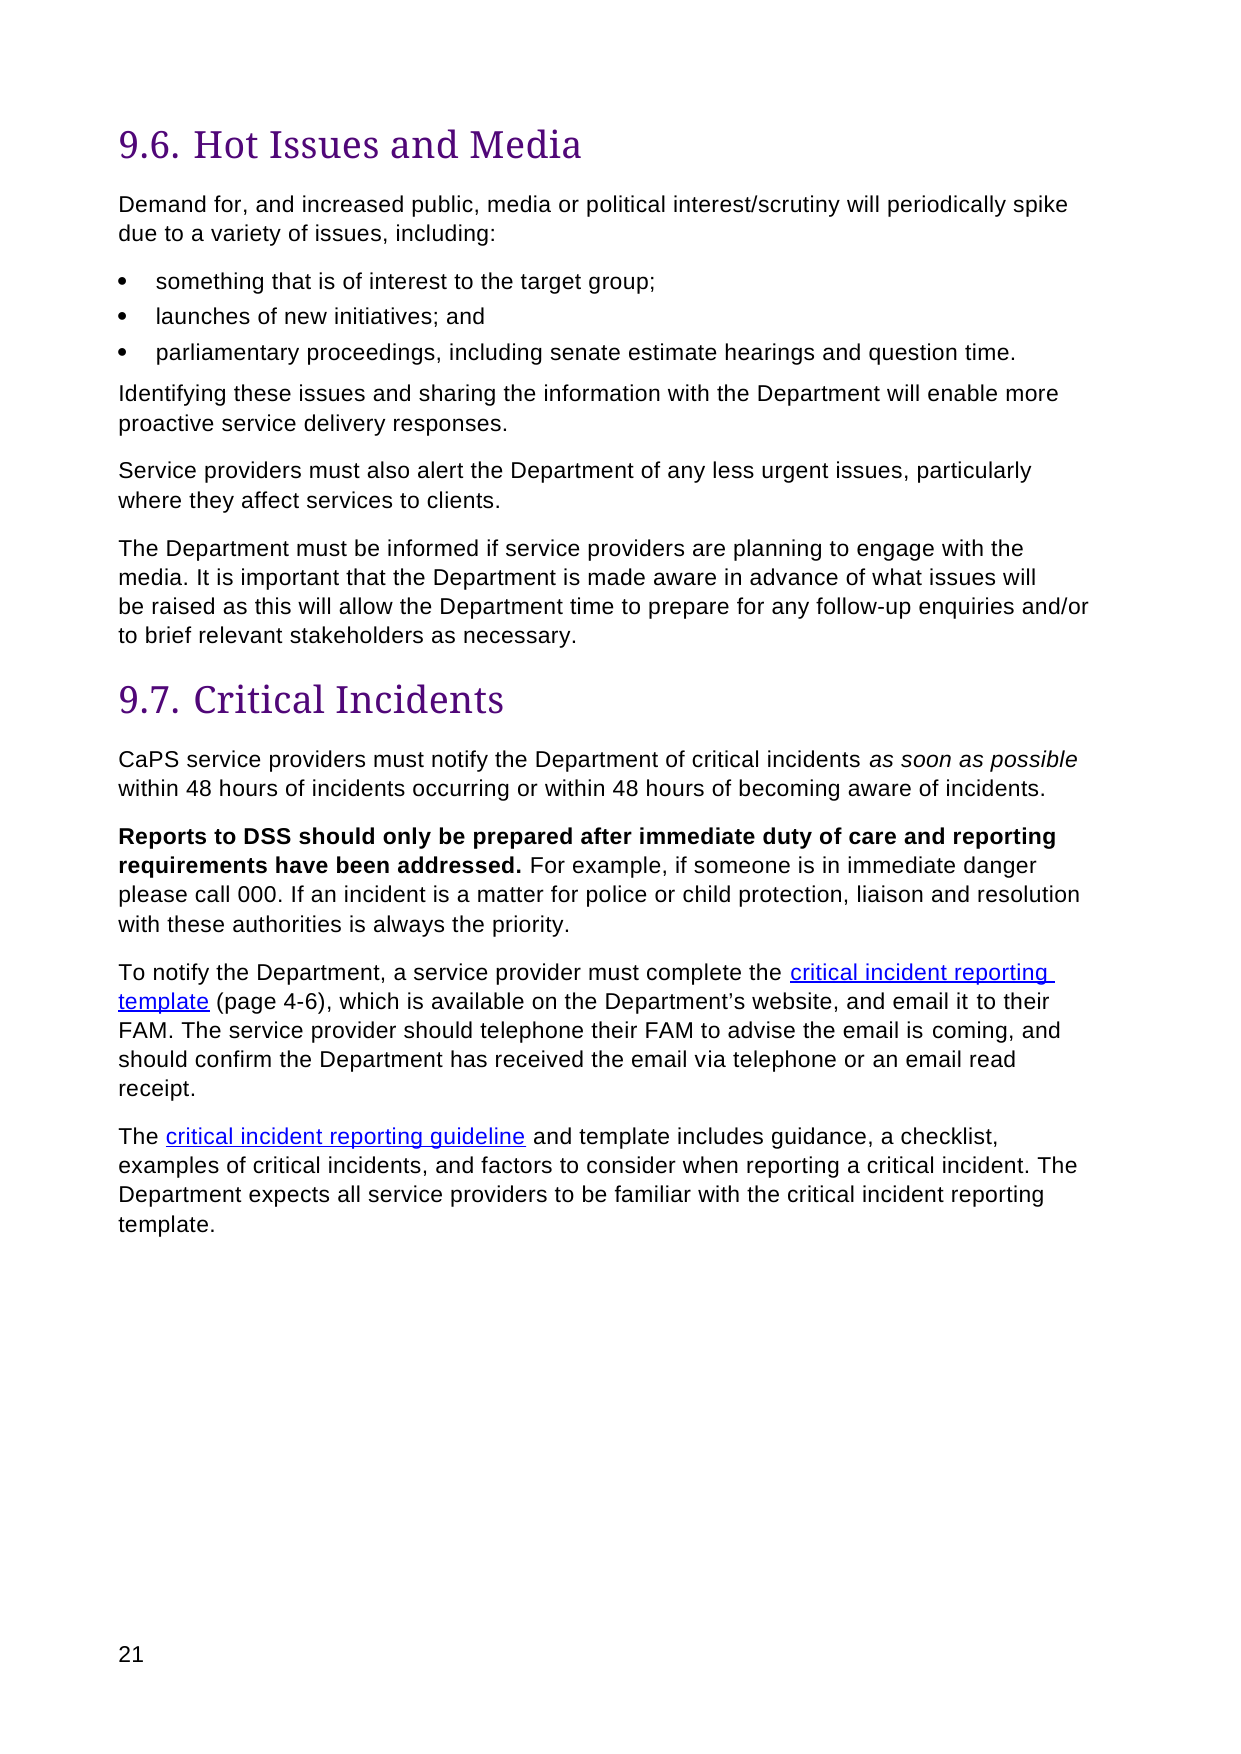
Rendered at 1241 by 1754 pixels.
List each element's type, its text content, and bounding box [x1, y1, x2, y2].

list parliamentary proceedings, including senate estimate hearings and question time. [118, 336, 1092, 365]
text Reports to DSS should only be prepared after immediate duty of care and reporting requirements have been addressed. For example, if someone is in immediate danger please call 000. If an incident is a matter for police or child protection, liaison and resolution with these authorities is always the priority. [118, 820, 1092, 937]
text The Department must be informed if service providers are planning to engage with the media. It is important that the Department is made aware in advance of what issues will be raised as this will allow the Department time to prepare for any follow-up enquiries and/or to brief relevant stakeholders as necessary. [118, 532, 1092, 648]
list something that is of interest to the target group; [118, 265, 1092, 294]
subtitle Critical Incidents [118, 673, 1092, 724]
subtitle Hot Issues and Media [118, 118, 1092, 169]
text CaPS service providers must notify the Department of critical incidents as soon as possible within 48 hours of incidents occurring or within 48 hours of becoming aware of incidents. [118, 743, 1092, 801]
list launches of new initiatives; and [118, 300, 1092, 329]
text Demand for, and increased public, media or political interest/scrutiny will periodically spike due to a variety of issues, including: [118, 188, 1092, 246]
text Identifying these issues and sharing the information with the Department will enable more proactive service delivery responses. [118, 377, 1092, 436]
text The critical incident reporting guideline and template includes guidance, a checklist, examples of critical incidents, and factors to consider when reporting a critical incident. The Department expects all service providers to be familiar with the critical incident reporting template. [118, 1120, 1092, 1237]
text Service providers must also alert the Department of any less urgent issues, particularly where they affect services to clients. [118, 454, 1092, 513]
text To notify the Department, a service provider must complete the critical incident reporting template (page 4-6), which is available on the Department’s website, and email it to their FAM. The service provider should telephone their FAM to advise the email is coming, and should confirm the Department has received the email via telephone or an email read receipt. [118, 956, 1092, 1101]
